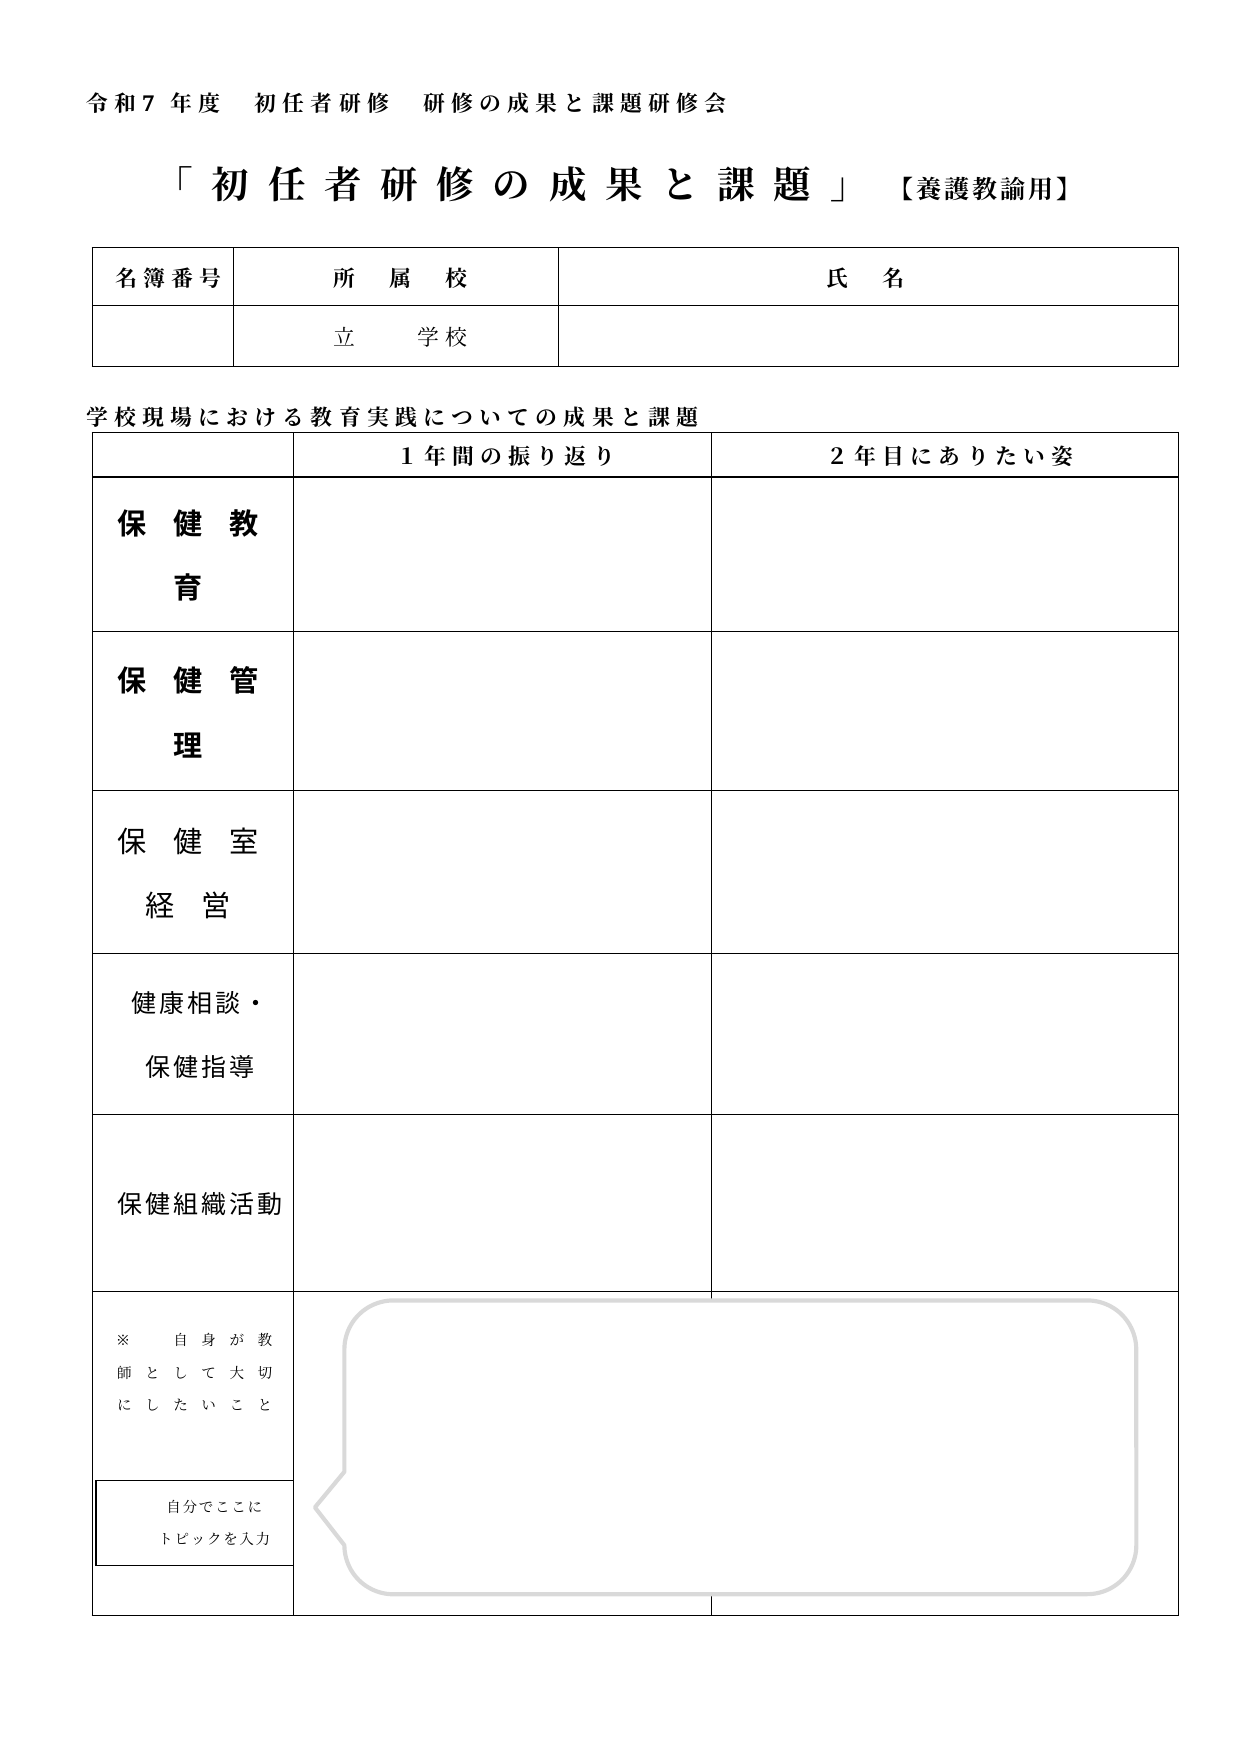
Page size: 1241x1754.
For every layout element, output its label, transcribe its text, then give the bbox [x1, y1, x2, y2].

table_cell [294, 632, 711, 790]
table_cell [712, 1115, 1178, 1291]
table_cell [712, 632, 1178, 790]
table_cell [294, 1292, 711, 1614]
table_header 氏 名 [559, 248, 1178, 305]
table_header 所 属 校 [234, 248, 558, 305]
table_cell [712, 1292, 1178, 1614]
table_cell [712, 791, 1178, 952]
table_header 名簿番号 [93, 248, 233, 305]
text 学校現場における教育実践についての成果と課題 [86, 399, 1154, 432]
table_header ２年目にありたい姿 [712, 433, 1178, 476]
table_cell 保健室経営 [93, 791, 293, 952]
table_cell [559, 306, 1178, 366]
table_cell [712, 954, 1178, 1114]
table_cell ※自身が教師として大切にしたいこと [93, 1292, 293, 1614]
table_cell 保健管理 [93, 632, 293, 790]
table_cell [294, 1115, 711, 1291]
table_header [93, 433, 293, 476]
table_cell [294, 954, 711, 1114]
table_cell 健康相談・ 保健指導 [93, 954, 293, 1114]
table_cell 保健教育 [93, 478, 293, 631]
table_cell [294, 478, 711, 631]
table_cell [93, 306, 233, 366]
table_cell [294, 791, 711, 952]
table_cell [712, 478, 1178, 631]
table_header １年間の振り返り [294, 433, 711, 476]
text 「初任者研修の成果と課題」【養護教諭用】 [86, 150, 1154, 215]
table_cell 立 学校 [234, 306, 558, 366]
table_cell 保健組織活動 [93, 1115, 293, 1291]
text 令和7年度 初任者研修 研修の成果と課題研修会 [86, 86, 1154, 118]
